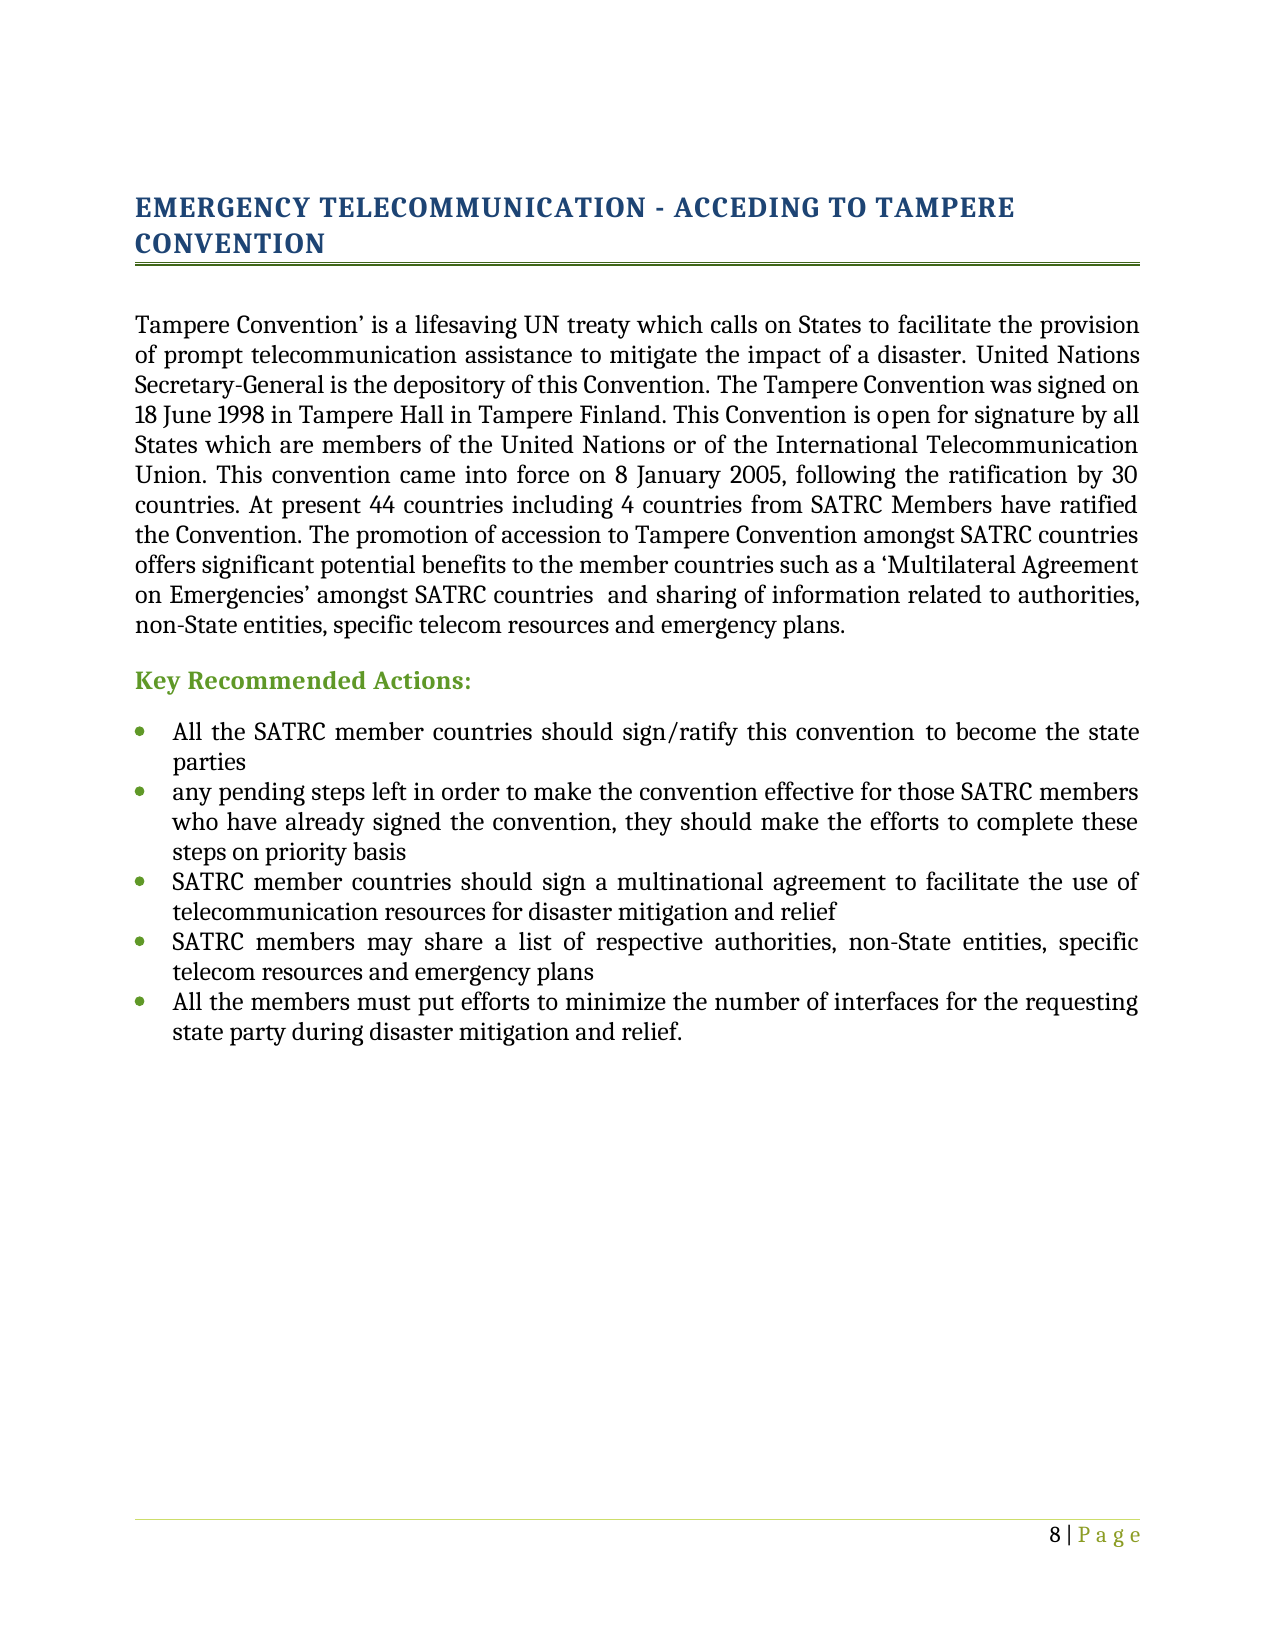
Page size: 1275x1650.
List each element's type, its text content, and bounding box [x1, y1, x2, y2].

list All the SATRC member countries should sign/ratify this convention to become the state parties [135, 717, 1140, 777]
list any pending steps left in order to make the convention effective for those SATRC members who have already signed the convention, they should make the efforts to complete these steps on priority basis [135, 777, 1140, 867]
text Tampere Convention’ is a lifesaving UN treaty which calls on States to facilitate the provision of prompt telecommunication assistance to mitigate the impact of a disaster. United Nations Secretary-General is the depository of this Convention. The Tampere Convention was signed on 18 June 1998 in Tampere Hall in Tampere Finland. This Convention is open for signature by all States which are members of the United Nations or of the International Telecommunication Union. This convention came into force on 8 January 2005, following the ratification by 30 countries. At present 44 countries including 4 countries from SATRC Members have ratified the Convention. The promotion of accession to Tampere Convention amongst SATRC countries offers significant potential benefits to the member countries such as a ‘Multilateral Agreement on Emergencies’ amongst SATRC countries and sharing of information related to authorities, non-State entities, specific telecom resources and emergency plans. [135, 310, 1140, 640]
subtitle EMERGENCY TELECOMMUNICATION - ACCEDING TO TAMPERE CONVENTION [135, 192, 1140, 262]
list All the members must put efforts to minimize the number of interfaces for the requesting state party during disaster mitigation and relief. [135, 987, 1140, 1047]
list SATRC member countries should sign a multinational agreement to facilitate the use of telecommunication resources for disaster mitigation and relief [135, 867, 1140, 927]
list SATRC members may share a list of respective authorities, non-State entities, specific telecom resources and emergency plans [135, 927, 1140, 987]
text Key Recommended Actions: [135, 666, 1140, 696]
